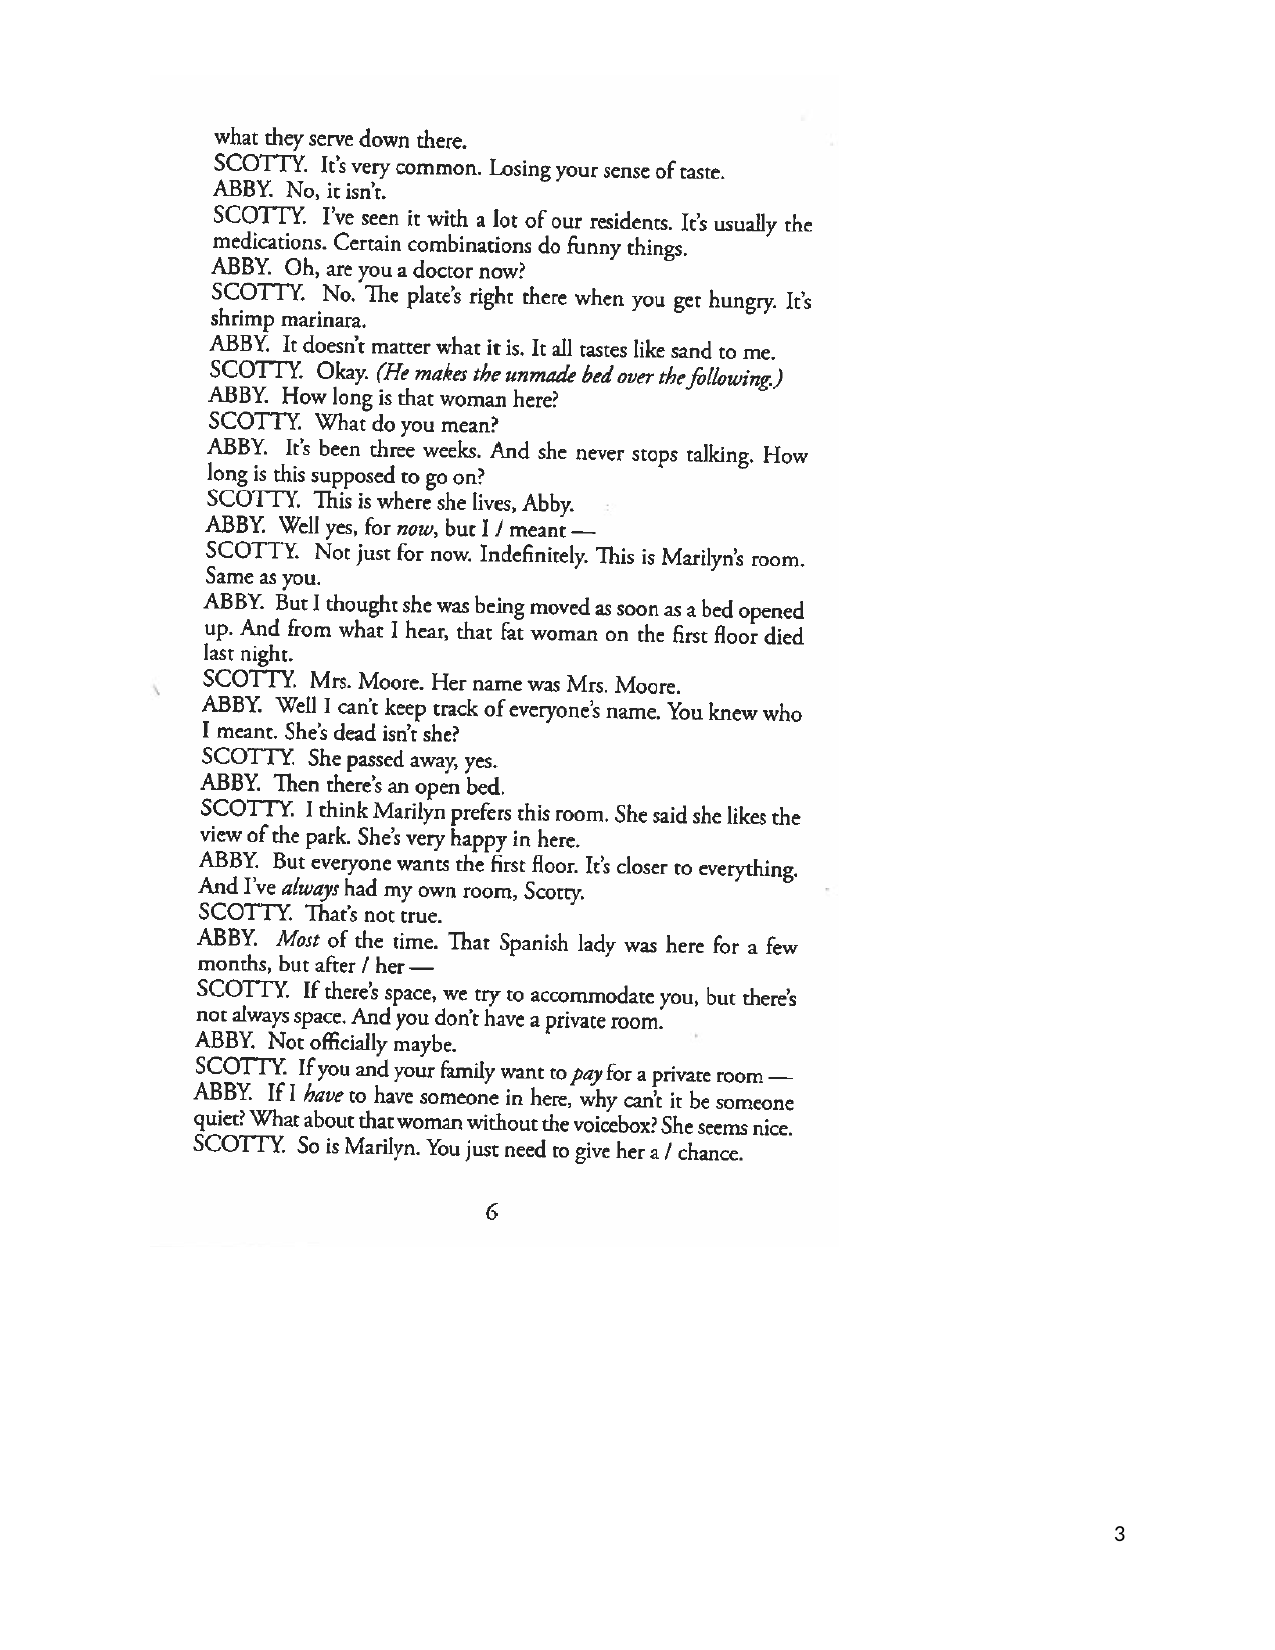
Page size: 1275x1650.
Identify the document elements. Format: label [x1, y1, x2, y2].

picture [150, 75, 839, 1247]
